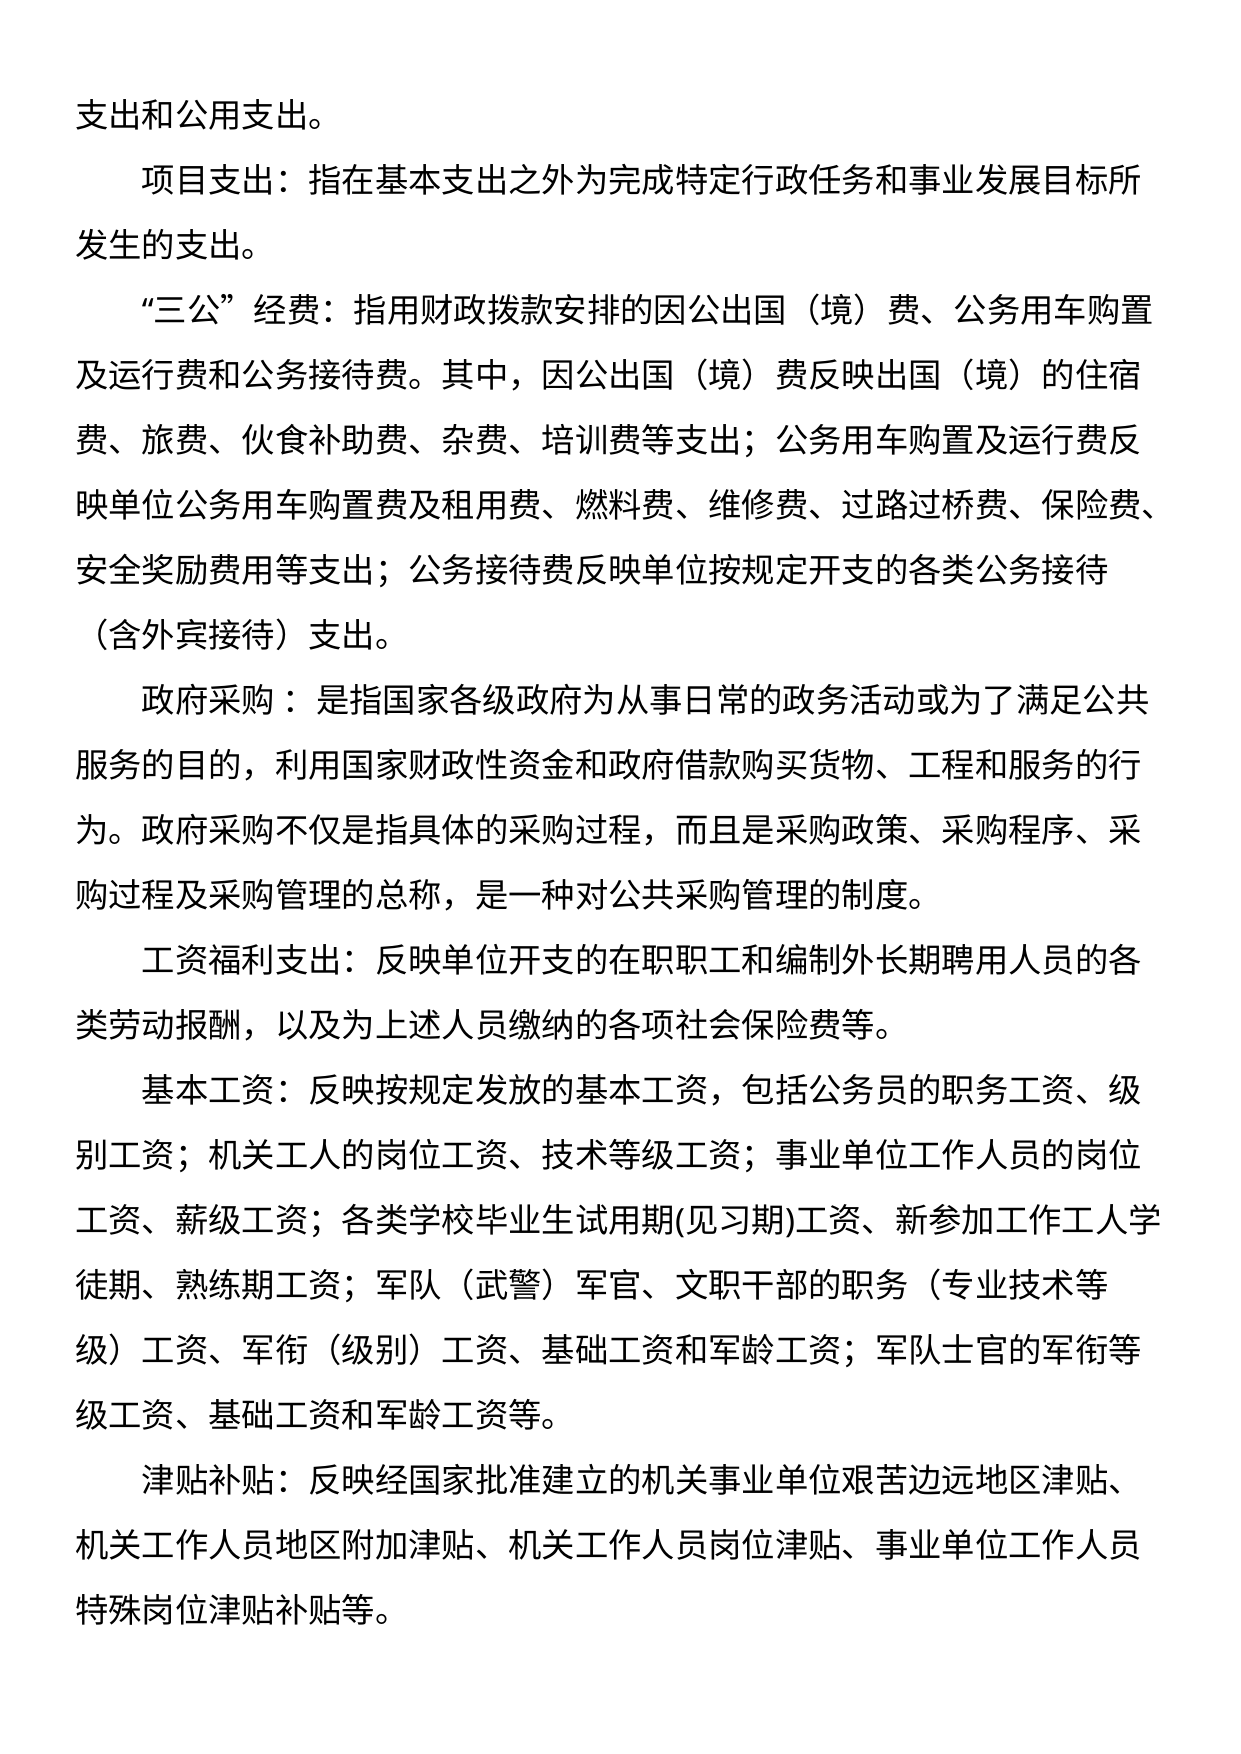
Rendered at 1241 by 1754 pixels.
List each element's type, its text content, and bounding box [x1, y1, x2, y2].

text “三公”经费：指用财政拨款安排的因公出国（境）费、公务用车购置及运行费和公务接待费。其中，因公出国（境）费反映出国（境）的住宿费、旅费、伙食补助费、杂费、培训费等支出；公务用车购置及运行费反映单位公务用车购置费及租用费、燃料费、维修费、过路过桥费、保险费、安全奖励费用等支出；公务接待费反映单位按规定开支的各类公务接待（含外宾接待）支出。 [75, 276, 1165, 666]
text 工资福利支出：反映单位开支的在职职工和编制外长期聘用人员的各类劳动报酬，以及为上述人员缴纳的各项社会保险费等。 [75, 926, 1165, 1056]
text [75, 81, 1165, 146]
text 基本工资：反映按规定发放的基本工资，包括公务员的职务工资、级别工资；机关工人的岗位工资、技术等级工资；事业单位工作人员的岗位工资、薪级工资；各类学校毕业生试用期(见习期)工资、新参加工作工人学徒期、熟练期工资；军队（武警）军官、文职干部的职务（专业技术等级）工资、军衔（级别）工资、基础工资和军龄工资；军队士官的军衔等级工资、基础工资和军龄工资等。 [75, 1056, 1165, 1446]
text 津贴补贴：反映经国家批准建立的机关事业单位艰苦边远地区津贴、机关工作人员地区附加津贴、机关工作人员岗位津贴、事业单位工作人员特殊岗位津贴补贴等。 [75, 1446, 1165, 1641]
text 项目支出：指在基本支出之外为完成特定行政任务和事业发展目标所发生的支出。 [75, 146, 1165, 276]
text 政府采购 ：是指国家各级政府为从事日常的政务活动或为了满足公共服务的目的，利用国家财政性资金和政府借款购买货物、工程和服务的行为。政府采购不仅是指具体的采购过程，而且是采购政策、采购程序、采购过程及采购管理的总称，是一种对公共采购管理的制度。 [75, 666, 1165, 926]
